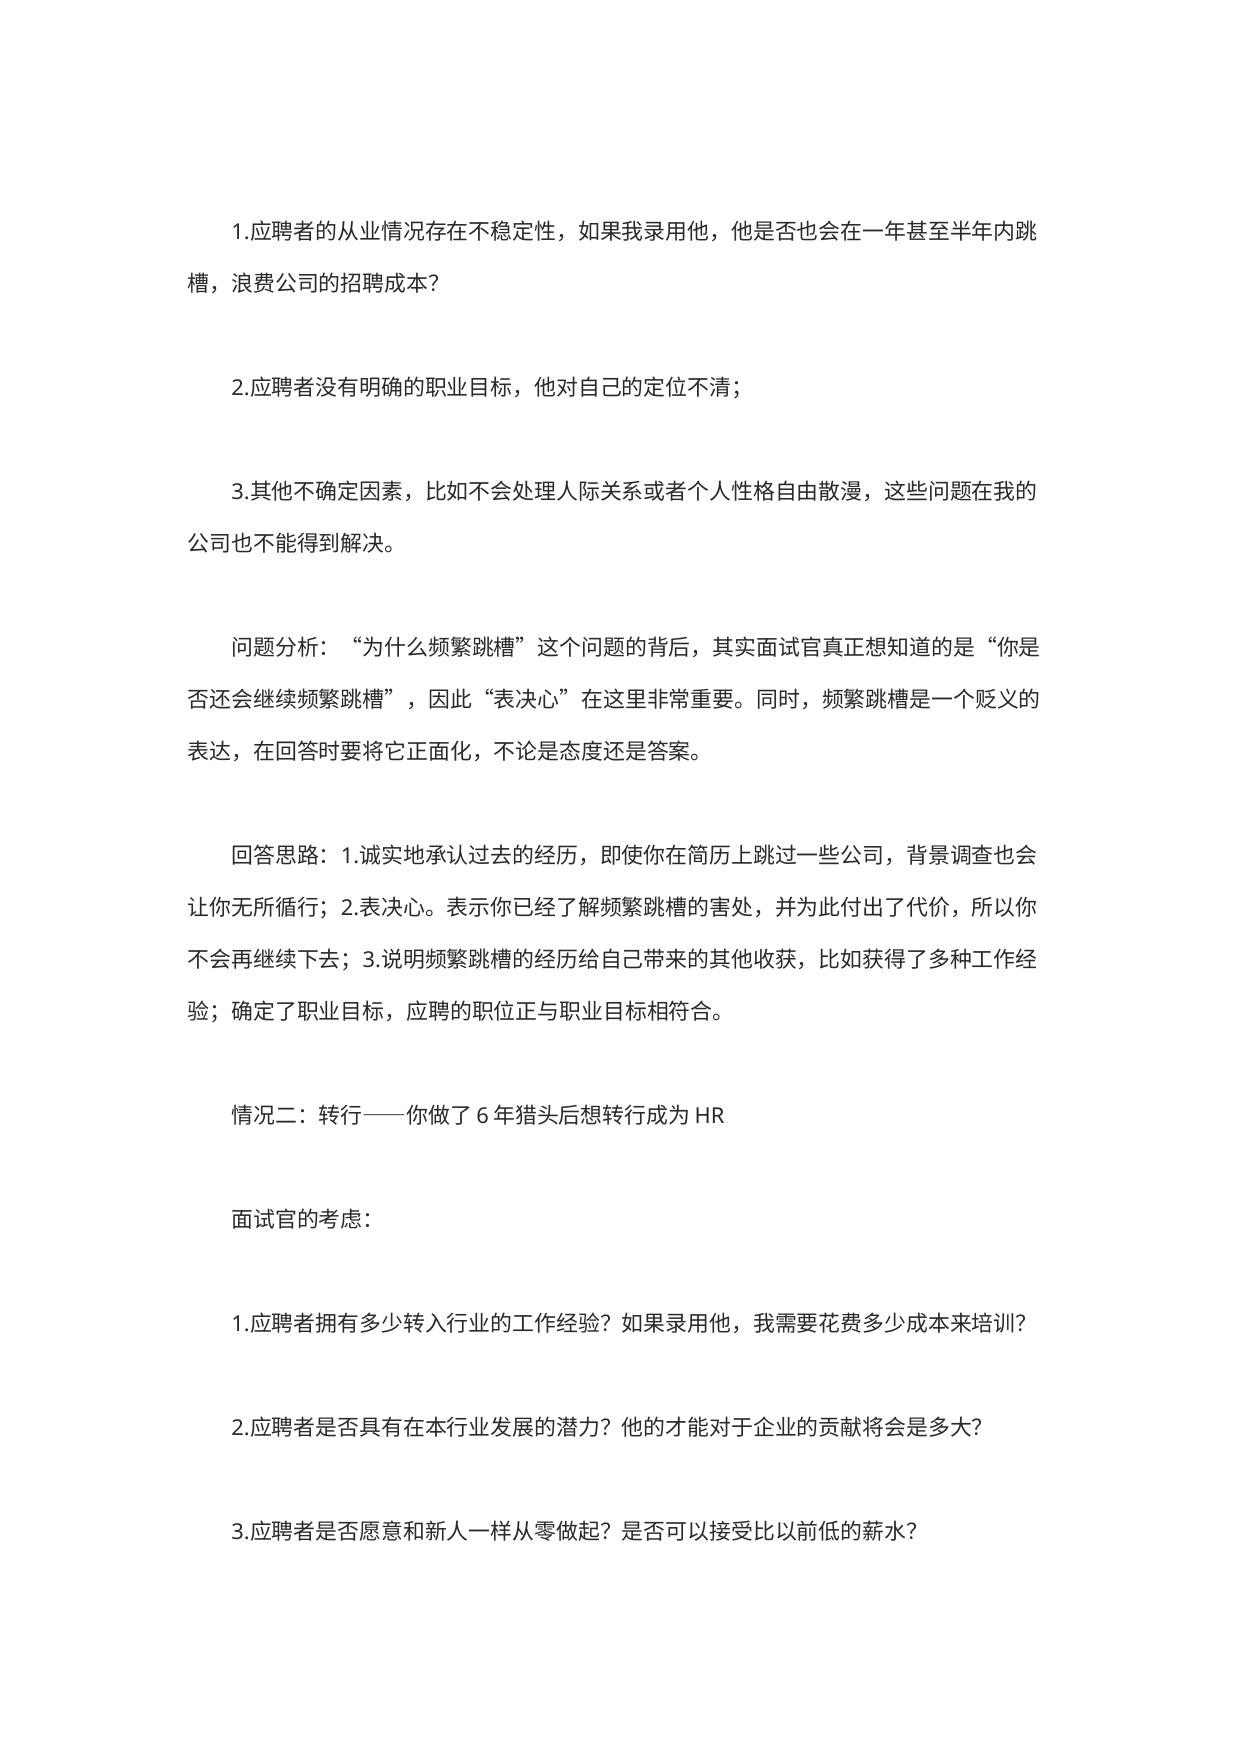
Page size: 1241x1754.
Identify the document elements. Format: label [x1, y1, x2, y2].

text [187, 162, 1053, 1546]
